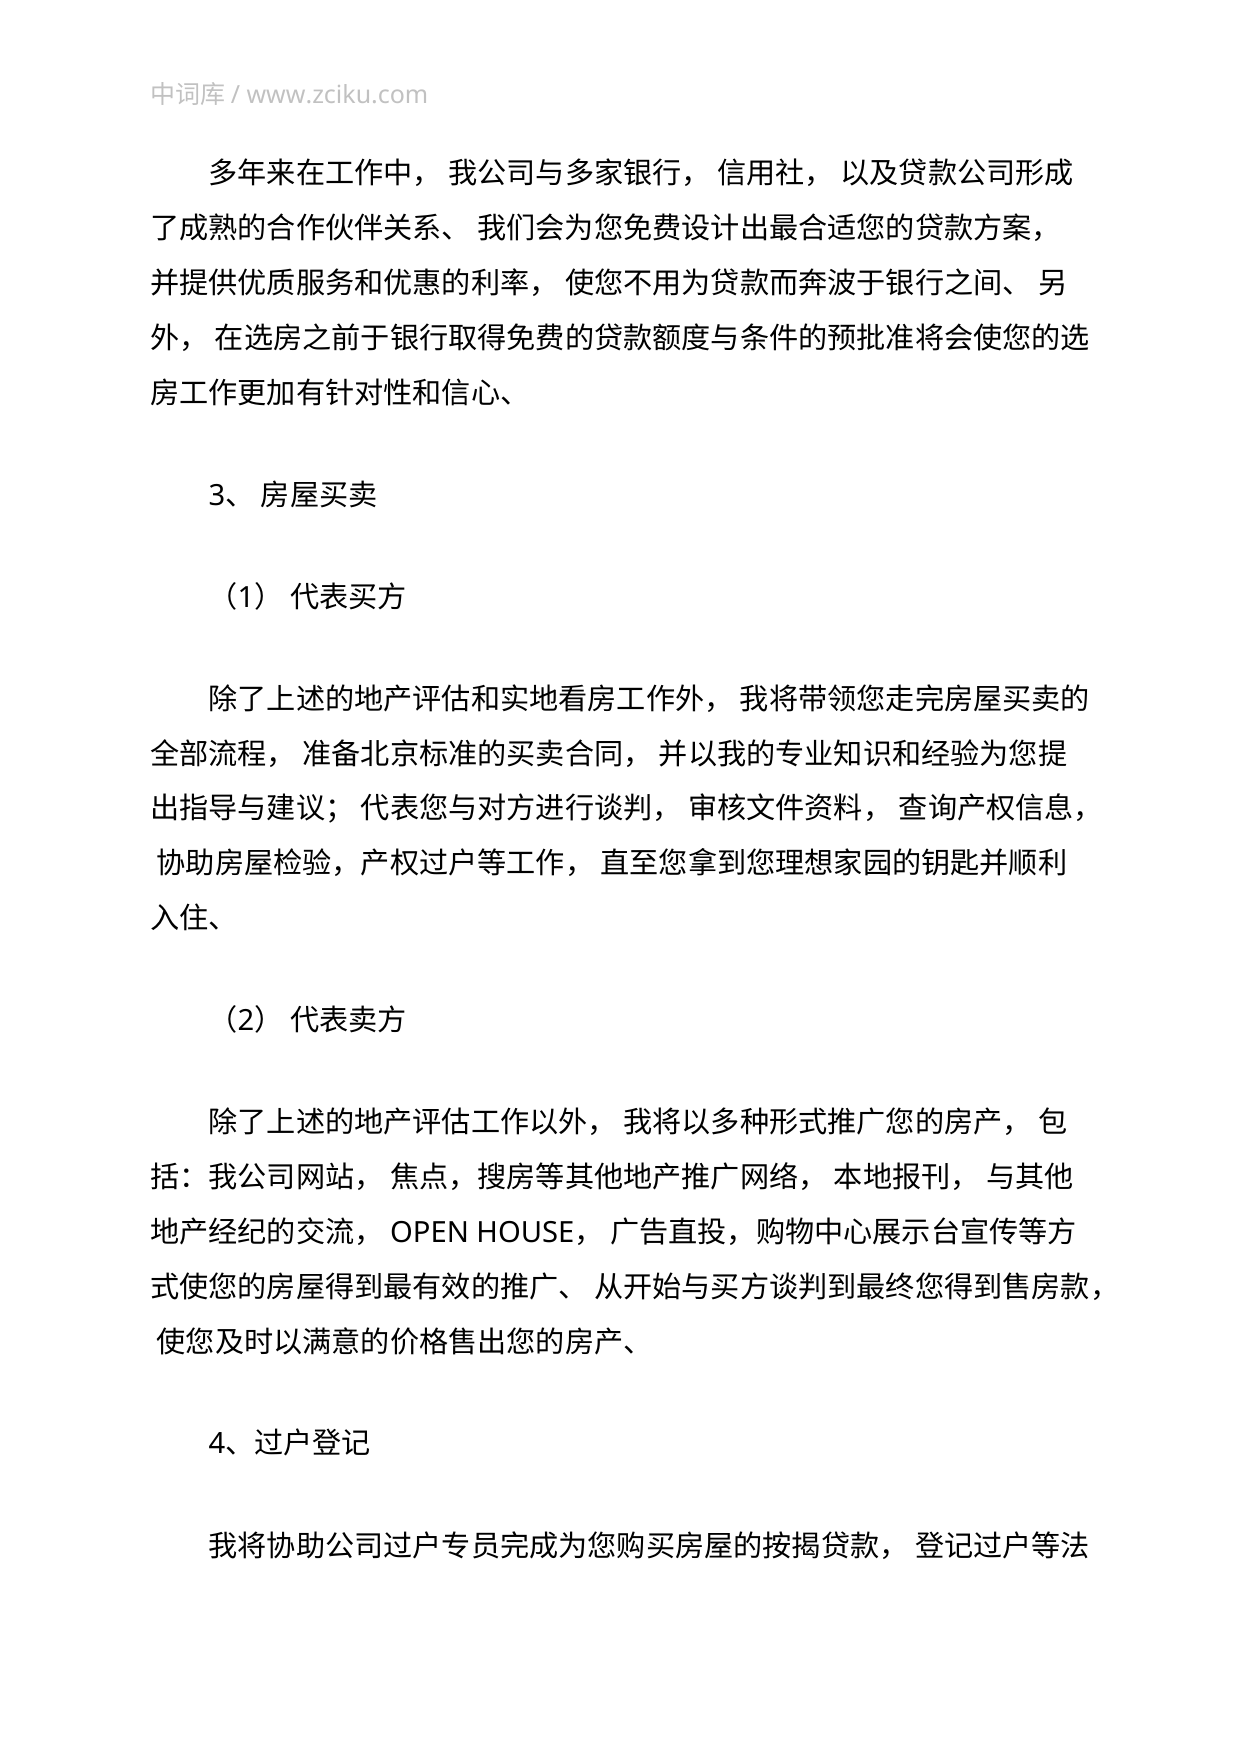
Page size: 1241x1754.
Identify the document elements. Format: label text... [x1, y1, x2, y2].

text （2） 代表卖方 [150, 997, 1090, 1039]
text 除了上述的地产评估工作以外， 我将以多种形式推广您的房产， 包括：我公司网站， 焦点，搜房等其他地产推广网络， 本地报刊， 与其他地产经纪的交流， OPEN HOUSE， 广告直投，购物中心展示台宣传等方式使您的房屋得到最有效的推广、 从开始与买方谈判到最终您得到售房款， 使您及时以满意的价格售出您的房产、 [150, 1099, 1090, 1361]
text 3、 房屋买卖 [150, 471, 1090, 514]
text 多年来在工作中， 我公司与多家银行， 信用社， 以及贷款公司形成了成熟的合作伙伴关系、 我们会为您免费设计出最合适您的贷款方案， 并提供优质服务和优惠的利率， 使您不用为贷款而奔波于银行之间、 另外， 在选房之前于银行取得免费的贷款额度与条件的预批准将会使您的选房工作更加有针对性和信心、 [150, 150, 1090, 412]
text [150, 1522, 1090, 1564]
text 4、过户登记 [150, 1420, 1090, 1462]
text （1） 代表买方 [150, 573, 1090, 616]
text 除了上述的地产评估和实地看房工作外， 我将带领您走完房屋买卖的全部流程， 准备北京标准的买卖合同， 并以我的专业知识和经验为您提出指导与建议； 代表您与对方进行谈判， 审核文件资料， 查询产权信息， 协助房屋检验，产权过户等工作， 直至您拿到您理想家园的钥匙并顺利入住、 [150, 675, 1090, 937]
